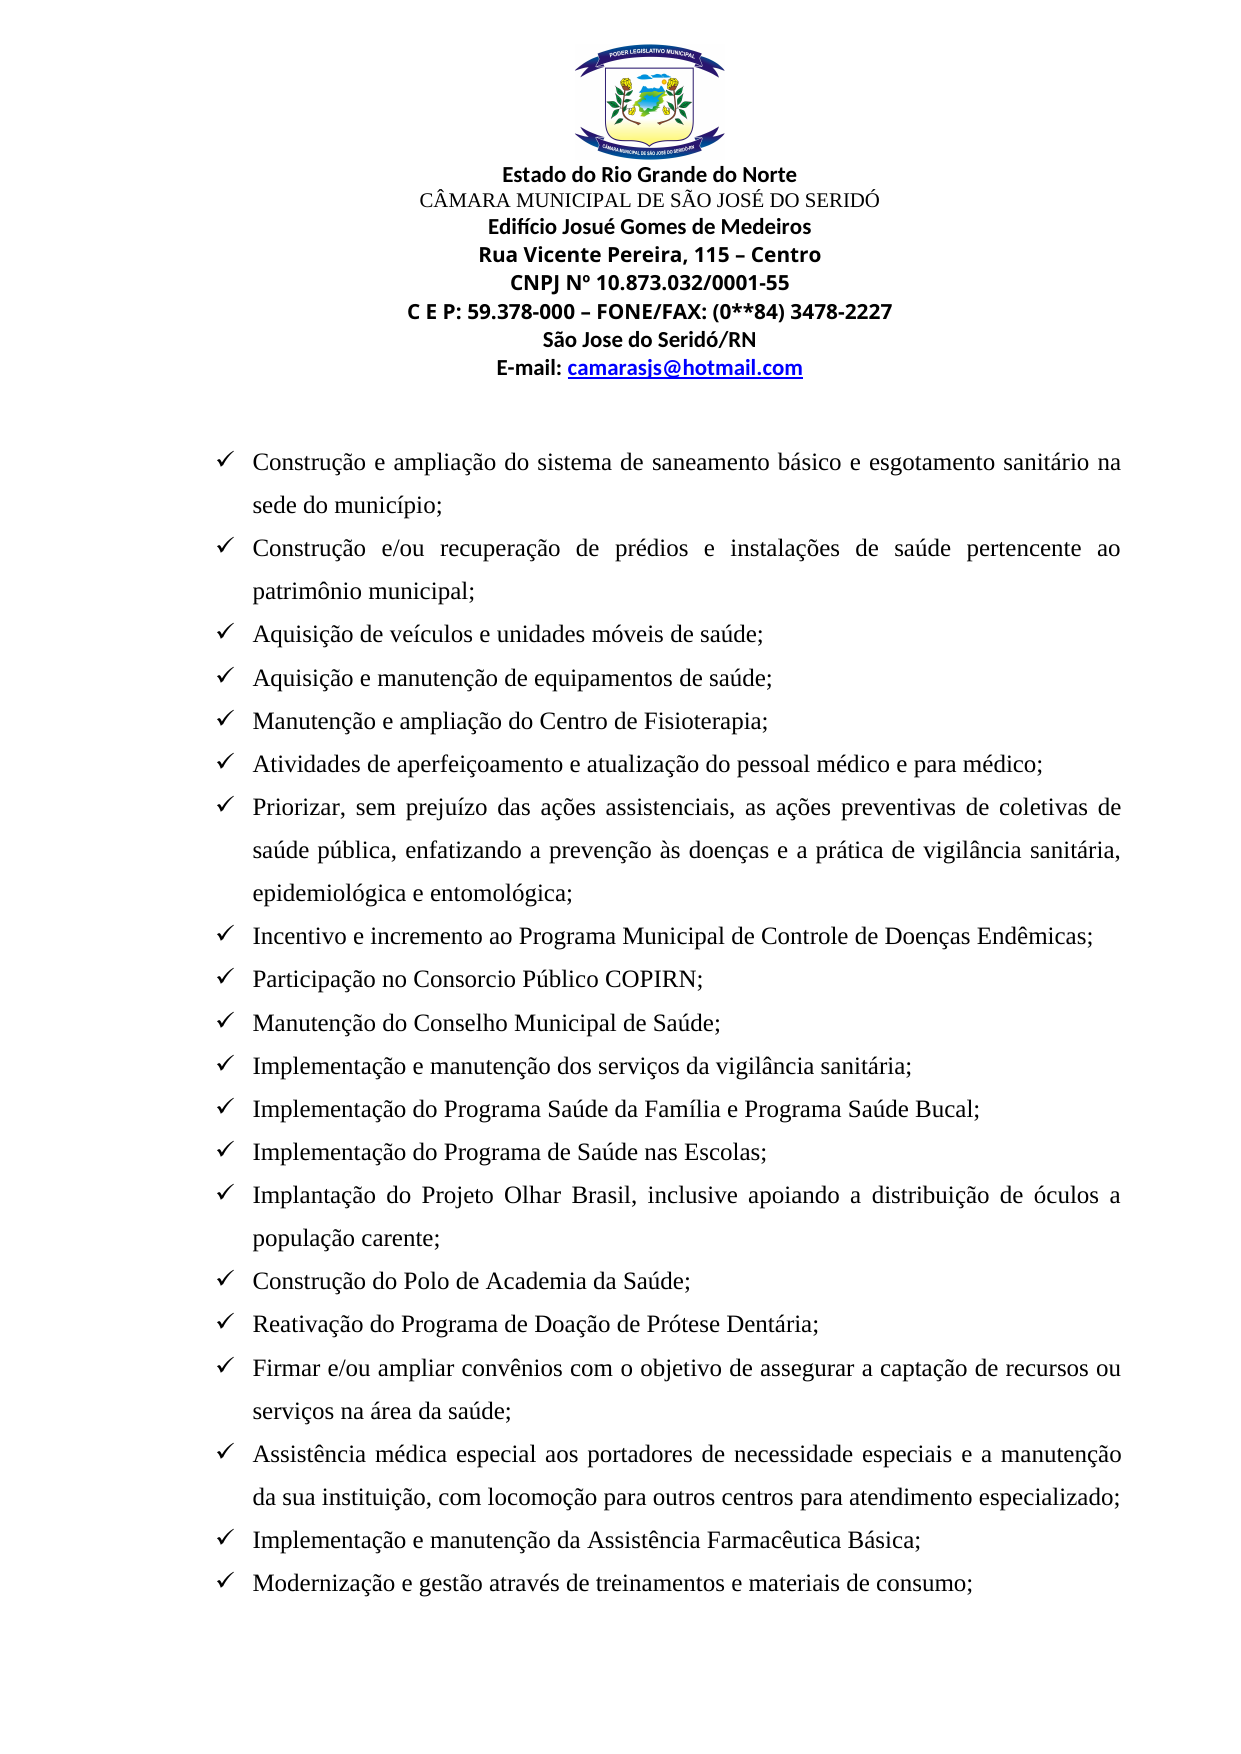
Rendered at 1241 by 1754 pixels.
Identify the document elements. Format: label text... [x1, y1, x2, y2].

list Construção e/ou recuperação de prédios e instalações de saúde pertencente ao patrimônio municipal; [215, 533, 1122, 605]
list Construção e ampliação do sistema de saneamento básico e esgotamento sanitário na sede do município; [215, 447, 1122, 519]
list Construção do Polo de Academia da Saúde; [215, 1266, 1122, 1295]
list Atividades de aperfeiçoamento e atualização do pessoal médico e para médico; [215, 749, 1122, 778]
list Incentivo e incremento ao Programa Municipal de Controle de Doenças Endêmicas; [215, 921, 1122, 950]
list Implementação do Programa de Saúde nas Escolas; [215, 1137, 1122, 1166]
list Firmar e/ou ampliar convênios com o objetivo de assegurar a captação de recursos ou serviços na área da saúde; [215, 1353, 1122, 1424]
list Implementação do Programa Saúde da Família e Programa Saúde Bucal; [215, 1094, 1122, 1123]
list Assistência médica especial aos portadores de necessidade especiais e a manutenção da sua instituição, com locomoção para outros centros para atendimento especializado; [215, 1439, 1122, 1511]
list Aquisição de veículos e unidades móveis de saúde; [215, 619, 1122, 648]
list Participação no Consorcio Público COPIRN; [215, 964, 1122, 993]
list Implementação e manutenção da Assistência Farmacêutica Básica; [215, 1525, 1122, 1554]
picture [574, 44, 725, 160]
list Implantação do Projeto Olhar Brasil, inclusive apoiando a distribuição de óculos a população carente; [215, 1180, 1122, 1252]
list Modernização e gestão através de treinamentos e materiais de consumo; [215, 1568, 1122, 1597]
list Priorizar, sem prejuízo das ações assistenciais, as ações preventivas de coletivas de saúde pública, enfatizando a prevenção às doenças e a prática de vigilância sanitária, epidemiológica e entomológica; [215, 792, 1122, 907]
list Aquisição e manutenção de equipamentos de saúde; [215, 663, 1122, 691]
list Reativação do Programa de Doação de Prótese Dentária; [215, 1309, 1122, 1338]
list Manutenção e ampliação do Centro de Fisioterapia; [215, 706, 1122, 734]
list Manutenção do Conselho Municipal de Saúde; [215, 1008, 1122, 1036]
list Implementação e manutenção dos serviços da vigilância sanitária; [215, 1051, 1122, 1079]
